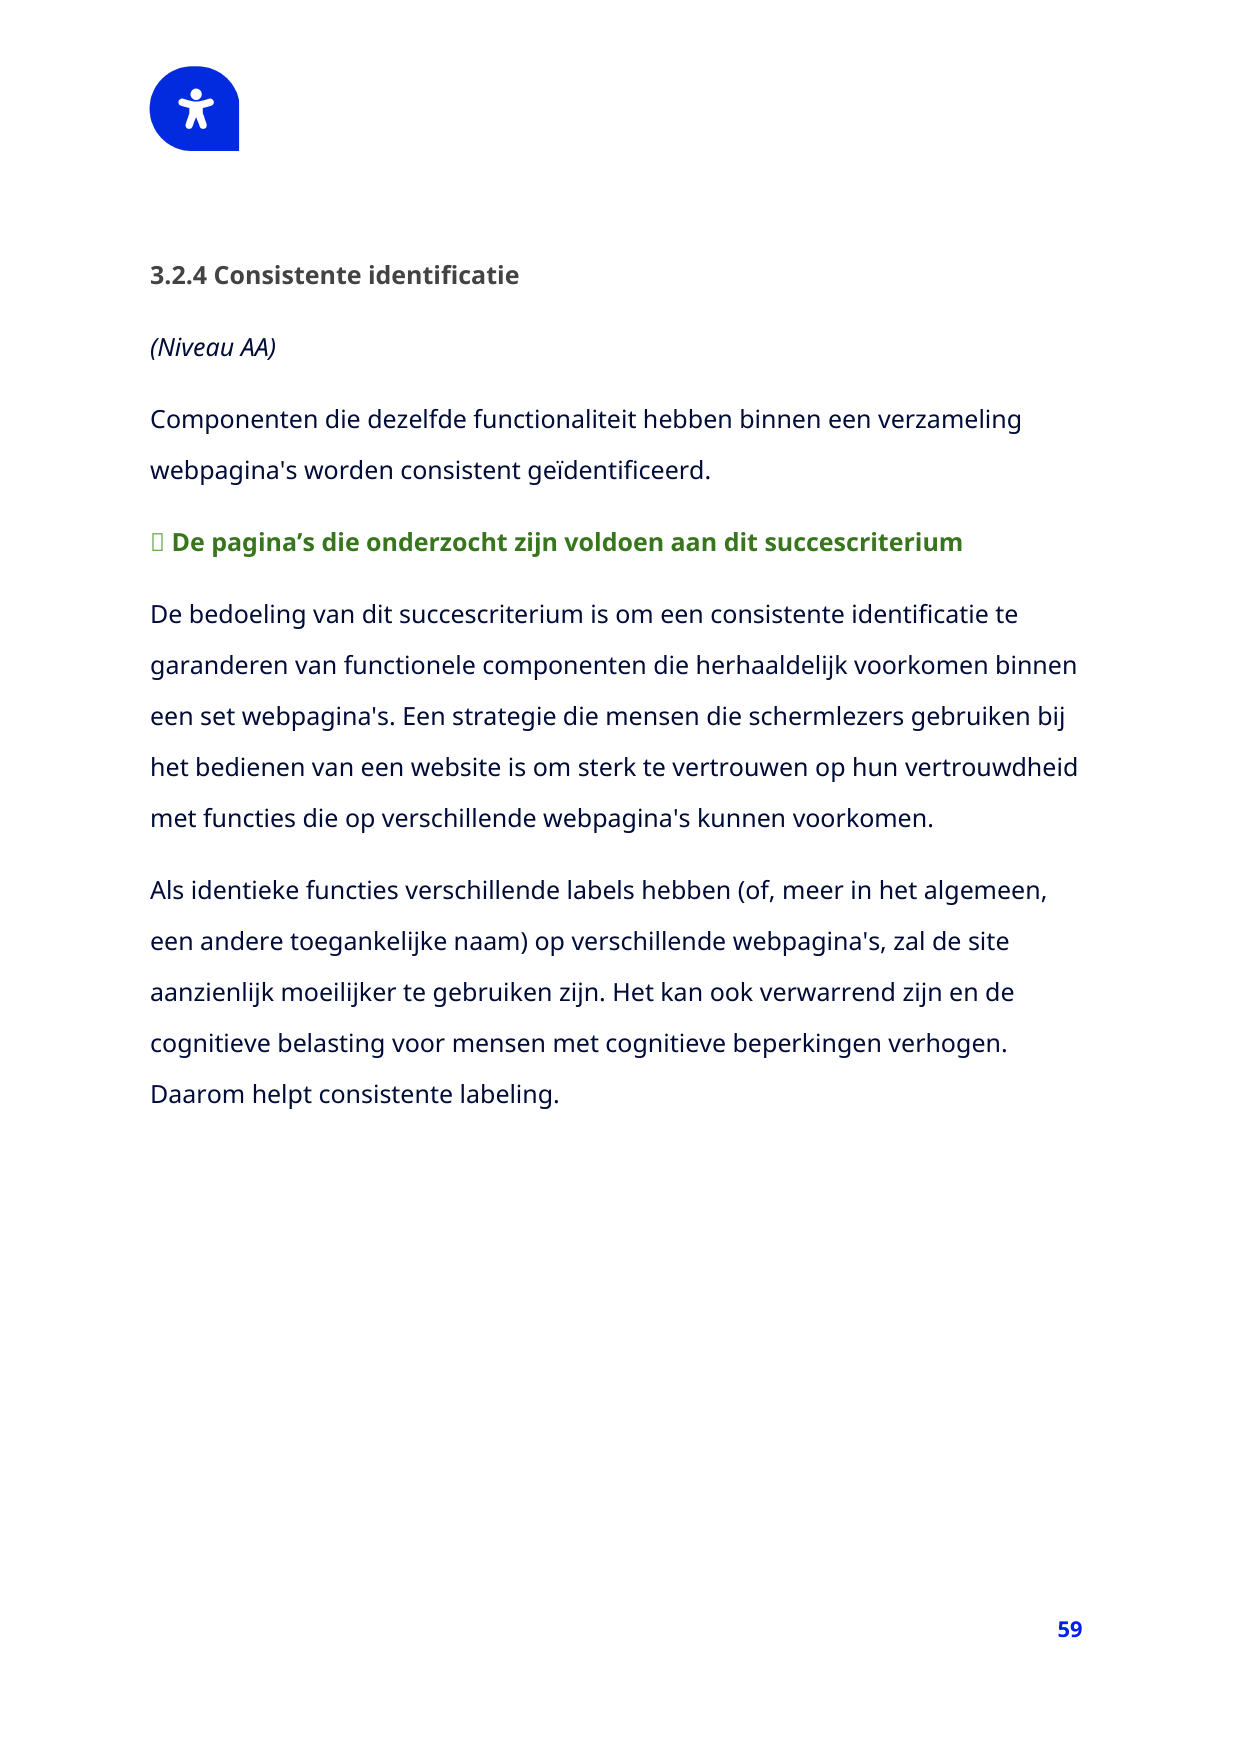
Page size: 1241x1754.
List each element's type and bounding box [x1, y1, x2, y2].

picture [148, 65, 240, 151]
